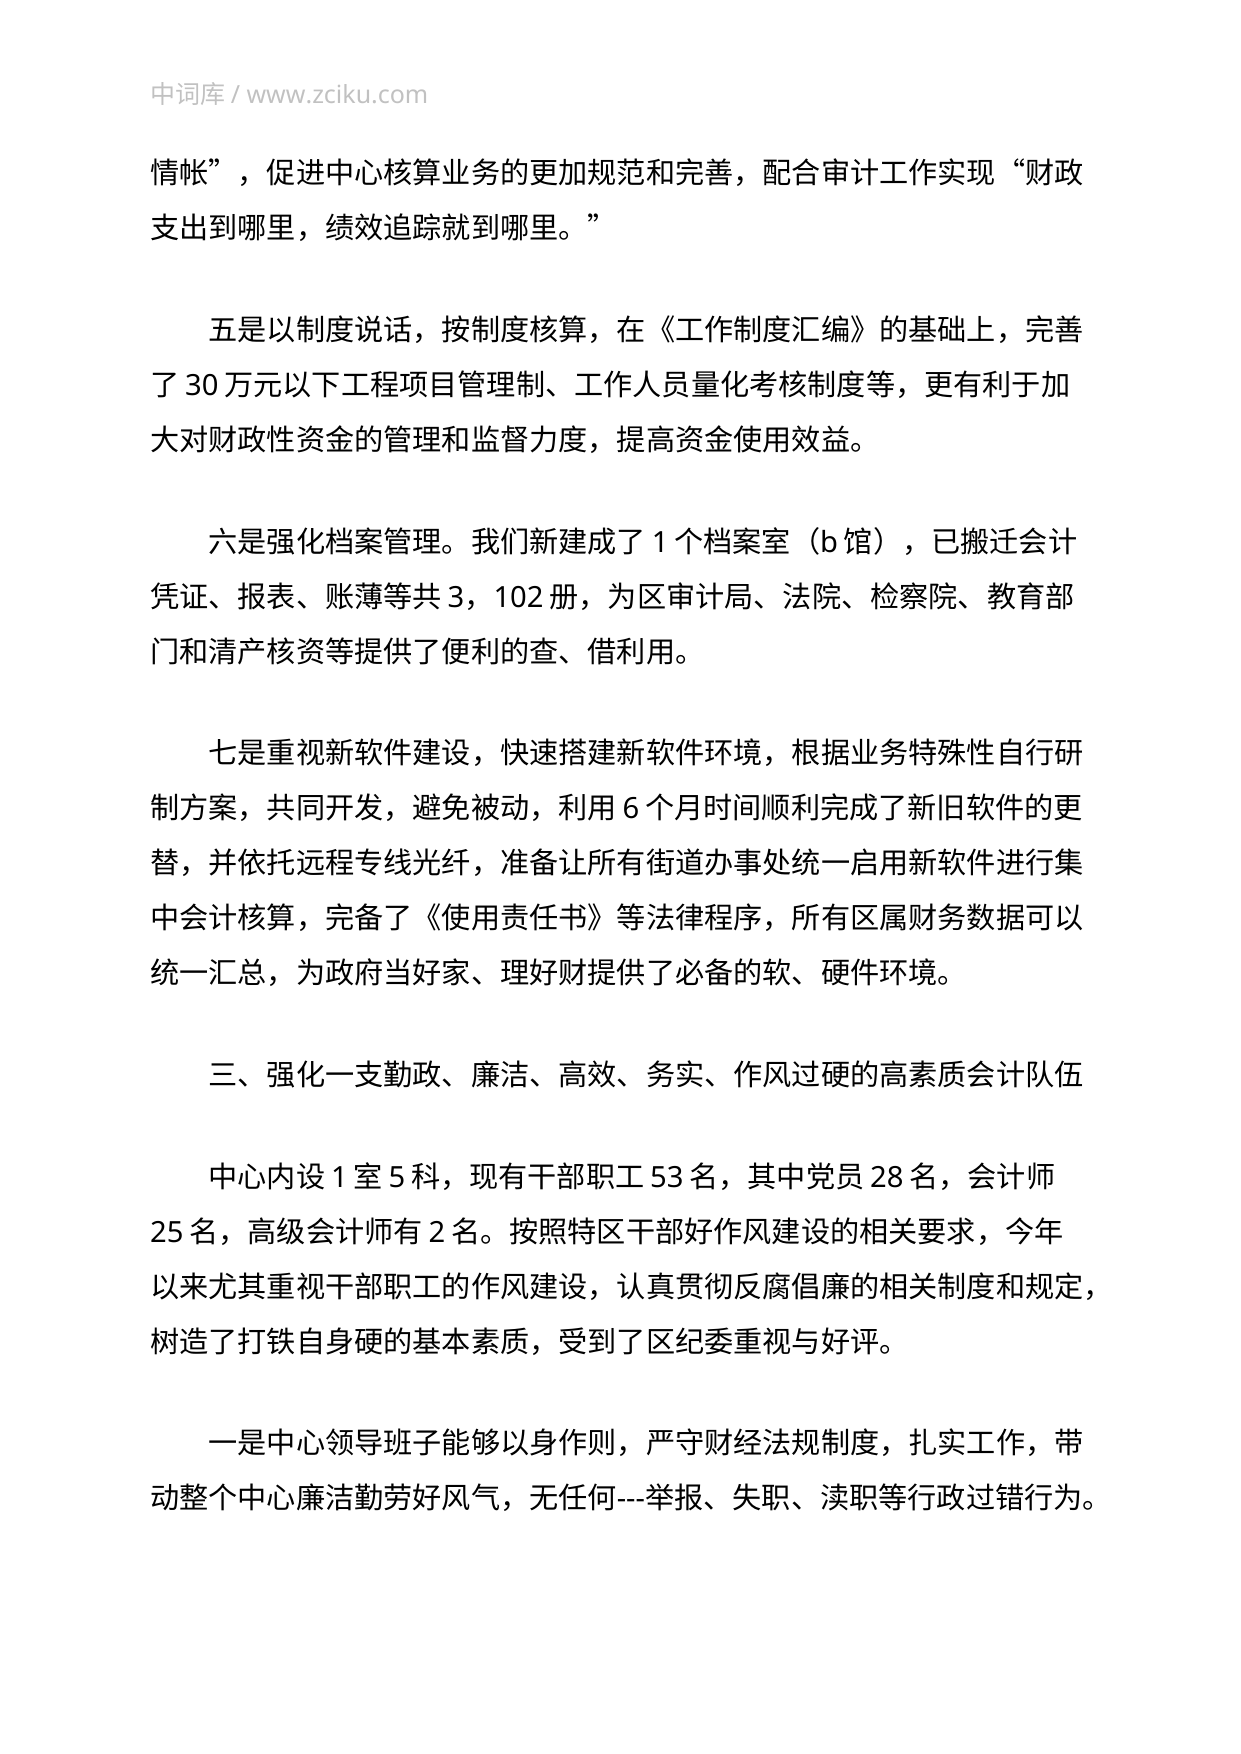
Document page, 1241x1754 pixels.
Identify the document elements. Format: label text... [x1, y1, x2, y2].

text 一是中心领导班子能够以身作则，严守财经法规制度，扎实工作，带动整个中心廉洁勤劳好风气，无任何---举报、失职、渎职等行政过错行为。 [150, 1420, 1090, 1517]
text 五是以制度说话，按制度核算，在《工作制度汇编》的基础上，完善了30万元以下工程项目管理制、工作人员量化考核制度等，更有利于加大对财政性资金的管理和监督力度，提高资金使用效益。 [150, 307, 1090, 459]
text 六是强化档案管理。我们新建成了1个档案室（b馆），已搬迁会计凭证、报表、账薄等共3，102册，为区审计局、法院、检察院、教育部门和清产核资等提供了便利的查、借利用。 [150, 518, 1090, 671]
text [150, 150, 1090, 247]
text 七是重视新软件建设，快速搭建新软件环境，根据业务特殊性自行研制方案，共同开发，避免被动，利用6个月时间顺利完成了新旧软件的更替，并依托远程专线光纤，准备让所有街道办事处统一启用新软件进行集中会计核算，完备了《使用责任书》等法律程序，所有区属财务数据可以统一汇总，为政府当好家、理好财提供了必备的软、硬件环境。 [150, 730, 1090, 992]
text 三、强化一支勤政、廉洁、高效、务实、作风过硬的高素质会计队伍 [150, 1052, 1090, 1094]
text 中心内设1室5科，现有干部职工53名，其中党员28名，会计师25名，高级会计师有2名。按照特区干部好作风建设的相关要求，今年以来尤其重视干部职工的作风建设，认真贯彻反腐倡廉的相关制度和规定，树造了打铁自身硬的基本素质，受到了区纪委重视与好评。 [150, 1153, 1090, 1361]
